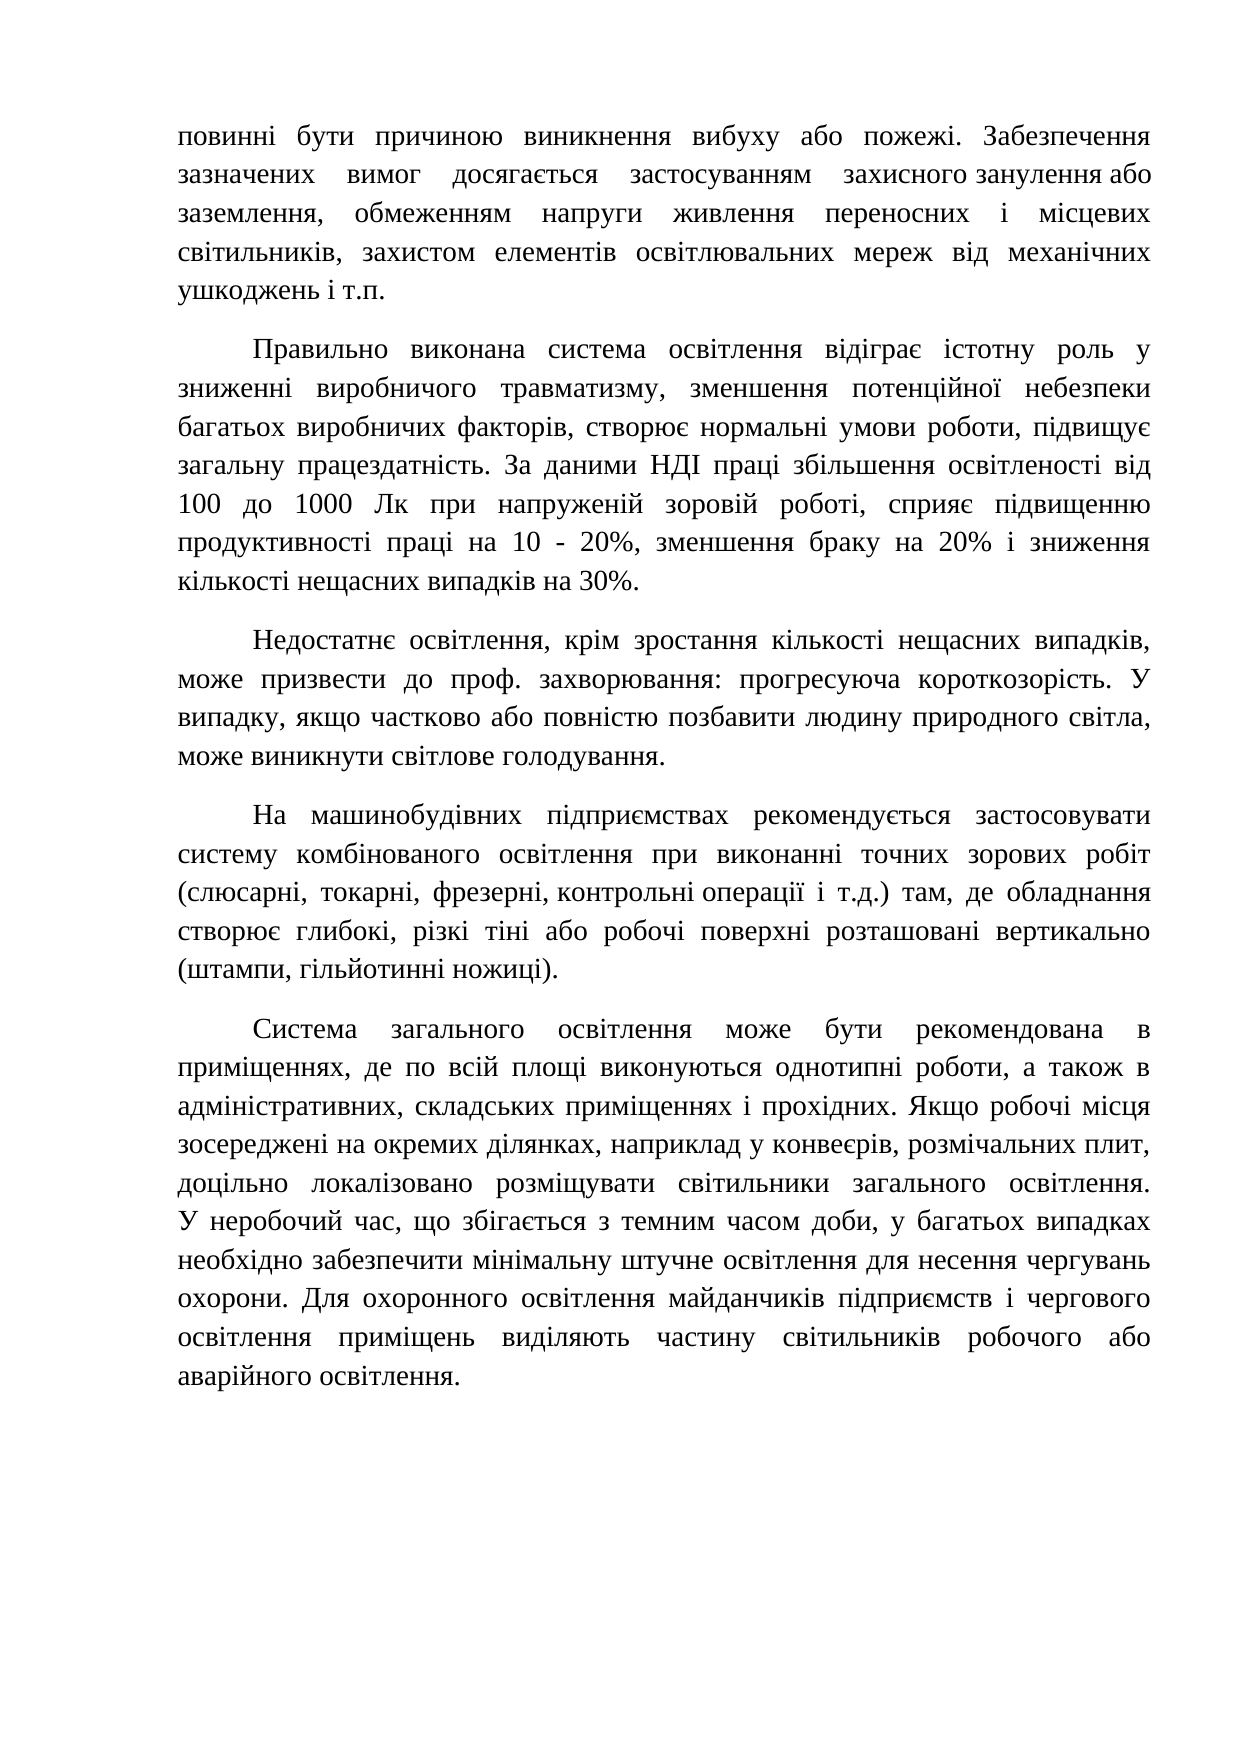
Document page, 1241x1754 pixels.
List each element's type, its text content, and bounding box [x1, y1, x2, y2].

text На машинобудівних підприємствах рекомендується застосовувати систему комбінованого освітлення при виконанні точних зорових робіт (слюсарні, токарні, фрезерні, контрольні операції і т.д.) там, де обладнання створює глибокі, різкі тіні або робочі поверхні розташовані вертикально (штампи, гільйотинні ножиці). [177, 797, 1152, 985]
text Правильно виконана система освітлення відіграє істотну роль у зниженні виробничого травматизму, зменшення потенційної небезпеки багатьох виробничих факторів, створює нормальні умови роботи, підвищує загальну працездатність. За даними НДІ праці збільшення освітленості від 100 до 1000 Лк при напруженій зоровій роботі, сприяє підвищенню продуктивності праці на 10 - 20%, зменшення браку на 20% і зниження кількості нещасних випадків на 30%. [177, 332, 1152, 596]
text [177, 118, 1152, 306]
text Недостатнє освітлення, крім зростання кількості нещасних випадків, може призвести до проф. захворювання: прогресуюча короткозорість. У випадку, якщо частково або повністю позбавити людину природного світла, може виникнути світлове голодування. [177, 622, 1152, 771]
text Система загального освітлення може бути рекомендована в приміщеннях, де по всій площі виконуються однотипні роботи, а також в адміністративних, складських приміщеннях і прохідних. Якщо робочі місця зосереджені на окремих ділянках, наприклад у конвеєрів, розмічальних плит, доцільно локалізовано розміщувати світильники загального освітлення. У неробочий час, що збігається з темним часом доби, у багатьох випадках необхідно забезпечити мінімальну штучне освітлення для несення чергувань охорони. Для охоронного освітлення майданчиків підприємств і чергового освітлення приміщень виділяють частину світильників робочого або аварійного освітлення. [177, 1011, 1152, 1391]
